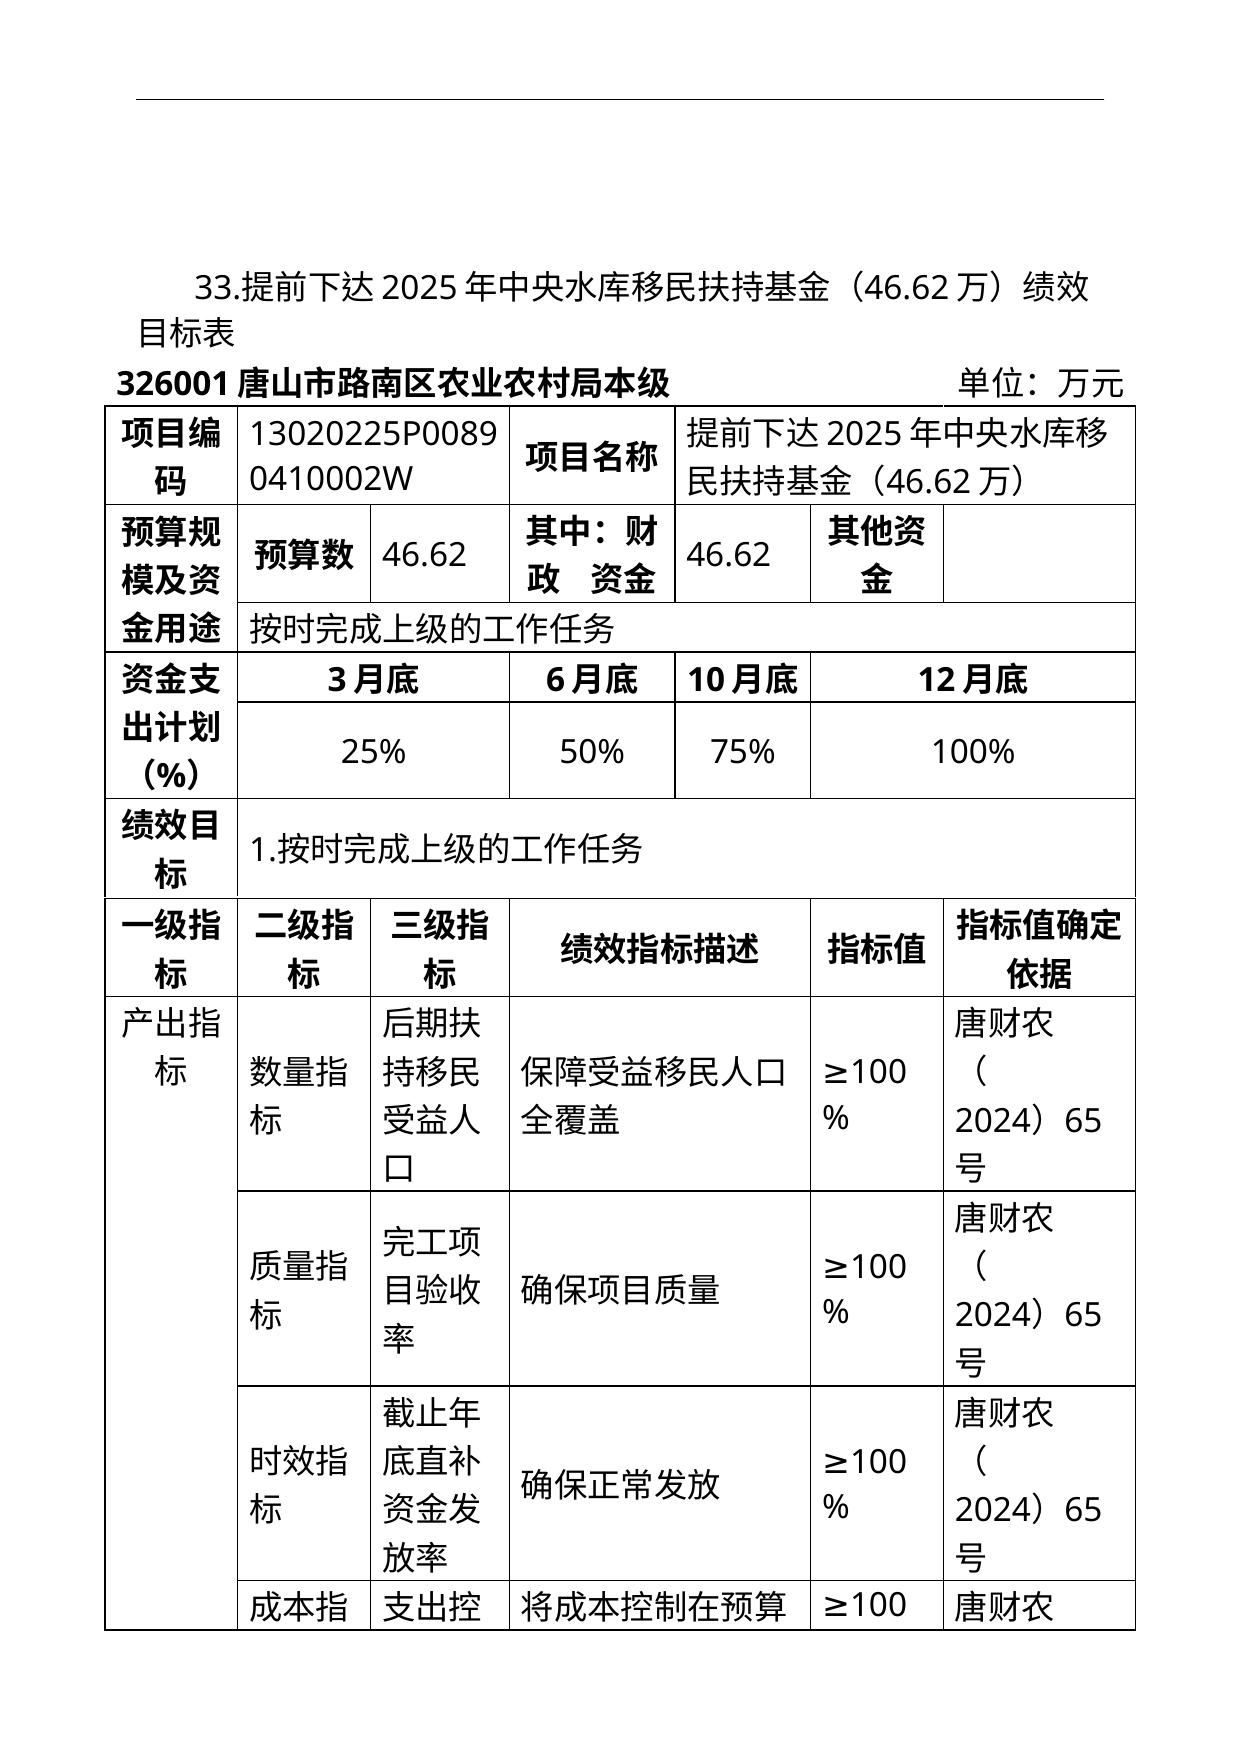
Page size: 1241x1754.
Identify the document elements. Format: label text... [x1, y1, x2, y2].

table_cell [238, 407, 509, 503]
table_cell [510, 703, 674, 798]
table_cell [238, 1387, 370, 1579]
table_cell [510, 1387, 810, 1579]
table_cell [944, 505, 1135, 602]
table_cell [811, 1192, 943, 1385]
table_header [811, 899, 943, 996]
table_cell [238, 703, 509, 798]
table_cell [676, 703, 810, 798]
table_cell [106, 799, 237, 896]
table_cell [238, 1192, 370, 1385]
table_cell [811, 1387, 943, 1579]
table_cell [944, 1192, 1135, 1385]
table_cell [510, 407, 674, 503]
text 33.提前下达2025年中央水库移民扶持基金（46.62万）绩效目标表 [136, 264, 1104, 355]
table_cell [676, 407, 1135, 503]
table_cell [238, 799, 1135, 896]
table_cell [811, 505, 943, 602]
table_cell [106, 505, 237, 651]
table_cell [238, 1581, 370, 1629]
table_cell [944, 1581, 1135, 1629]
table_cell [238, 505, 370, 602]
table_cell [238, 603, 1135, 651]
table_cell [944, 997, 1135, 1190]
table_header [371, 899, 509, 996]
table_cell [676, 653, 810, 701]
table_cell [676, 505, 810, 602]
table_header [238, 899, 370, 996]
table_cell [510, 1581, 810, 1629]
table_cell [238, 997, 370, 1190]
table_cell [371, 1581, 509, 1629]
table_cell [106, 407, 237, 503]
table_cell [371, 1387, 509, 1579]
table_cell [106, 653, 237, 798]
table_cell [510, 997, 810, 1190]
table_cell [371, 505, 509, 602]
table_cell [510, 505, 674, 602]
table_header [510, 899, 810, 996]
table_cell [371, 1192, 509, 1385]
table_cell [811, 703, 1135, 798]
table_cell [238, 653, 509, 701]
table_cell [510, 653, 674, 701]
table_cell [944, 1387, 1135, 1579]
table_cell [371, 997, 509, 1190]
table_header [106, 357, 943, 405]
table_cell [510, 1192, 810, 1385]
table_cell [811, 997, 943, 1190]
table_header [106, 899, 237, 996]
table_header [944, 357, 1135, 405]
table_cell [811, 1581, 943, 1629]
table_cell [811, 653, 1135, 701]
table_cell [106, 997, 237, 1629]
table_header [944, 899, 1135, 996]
